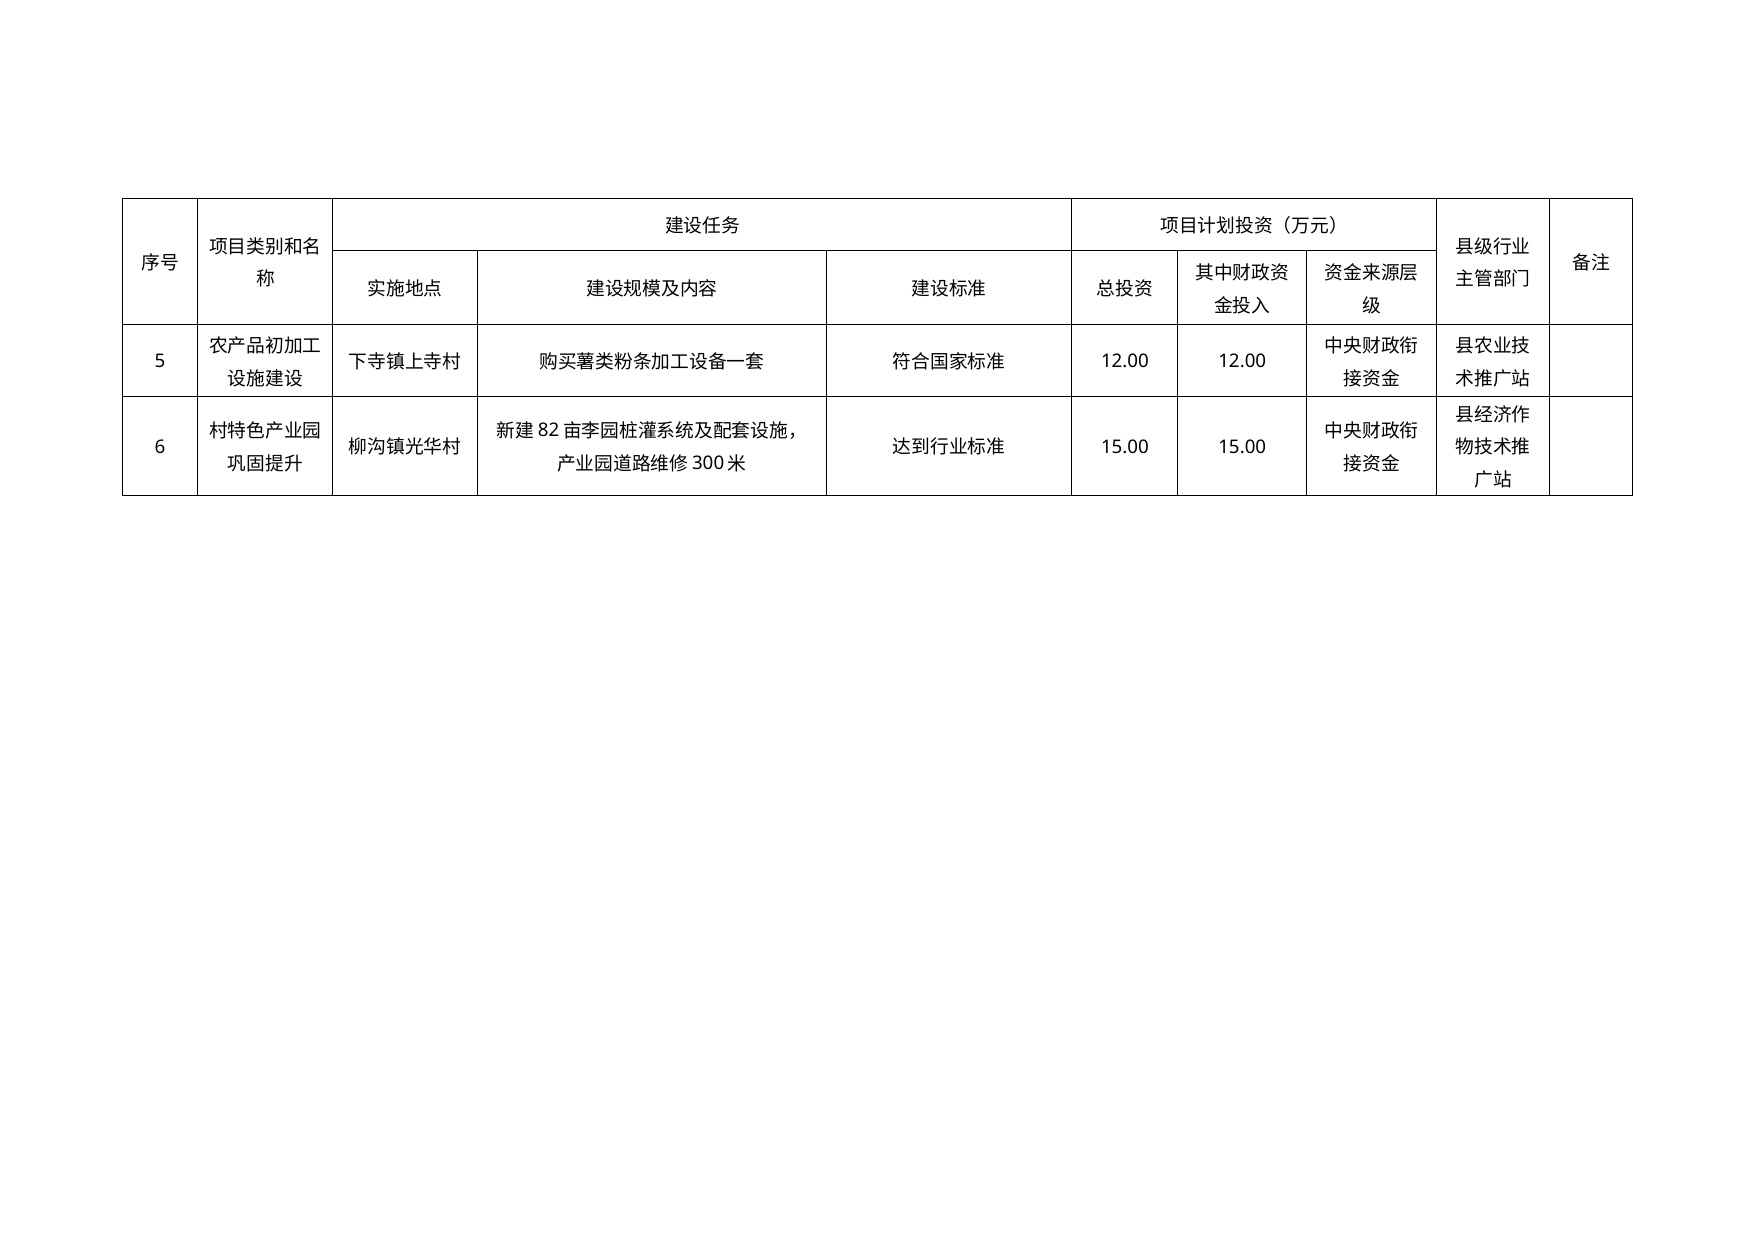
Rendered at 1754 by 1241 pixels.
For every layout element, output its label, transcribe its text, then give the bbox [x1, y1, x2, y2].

table_header 县级行业主管部门 [1437, 199, 1549, 324]
table_cell 实施地点 [333, 251, 477, 324]
table_header 项目类别和名称 [198, 199, 332, 324]
table_cell 县经济作物技术推广站 [1437, 397, 1549, 494]
table_cell 农产品初加工设施建设 [198, 325, 332, 396]
table_cell 12.00 [1178, 325, 1306, 396]
table_cell 符合国家标准 [827, 325, 1071, 396]
table_cell 村特色产业园巩固提升 [198, 397, 332, 494]
table_cell [1550, 397, 1632, 494]
table_cell 建设标准 [827, 251, 1071, 324]
table_cell [1550, 325, 1632, 396]
table_cell 15.00 [1072, 397, 1177, 494]
table_cell 5 [123, 325, 197, 396]
table_cell 中央财政衔接资金 [1307, 325, 1436, 396]
table_cell 下寺镇上寺村 [333, 325, 477, 396]
table_header 备注 [1550, 199, 1632, 324]
table_cell 县农业技术推广站 [1437, 325, 1549, 396]
table_header 建设任务 [333, 199, 1071, 250]
table_cell 达到行业标准 [827, 397, 1071, 494]
table_cell 购买薯类粉条加工设备一套 [478, 325, 826, 396]
table_cell 15.00 [1178, 397, 1306, 494]
table_cell 新建82亩李园桩灌系统及配套设施，产业园道路维修300米 [478, 397, 826, 494]
table_cell 其中财政资金投入 [1178, 251, 1306, 324]
table_cell 中央财政衔接资金 [1307, 397, 1436, 494]
table_cell 建设规模及内容 [478, 251, 826, 324]
table_cell 6 [123, 397, 197, 494]
table_cell 柳沟镇光华村 [333, 397, 477, 494]
table_header 项目计划投资（万元） [1072, 199, 1436, 250]
table_cell 总投资 [1072, 251, 1177, 324]
table_cell 资金来源层级 [1307, 251, 1436, 324]
table_cell 12.00 [1072, 325, 1177, 396]
table_header 序号 [123, 199, 197, 324]
